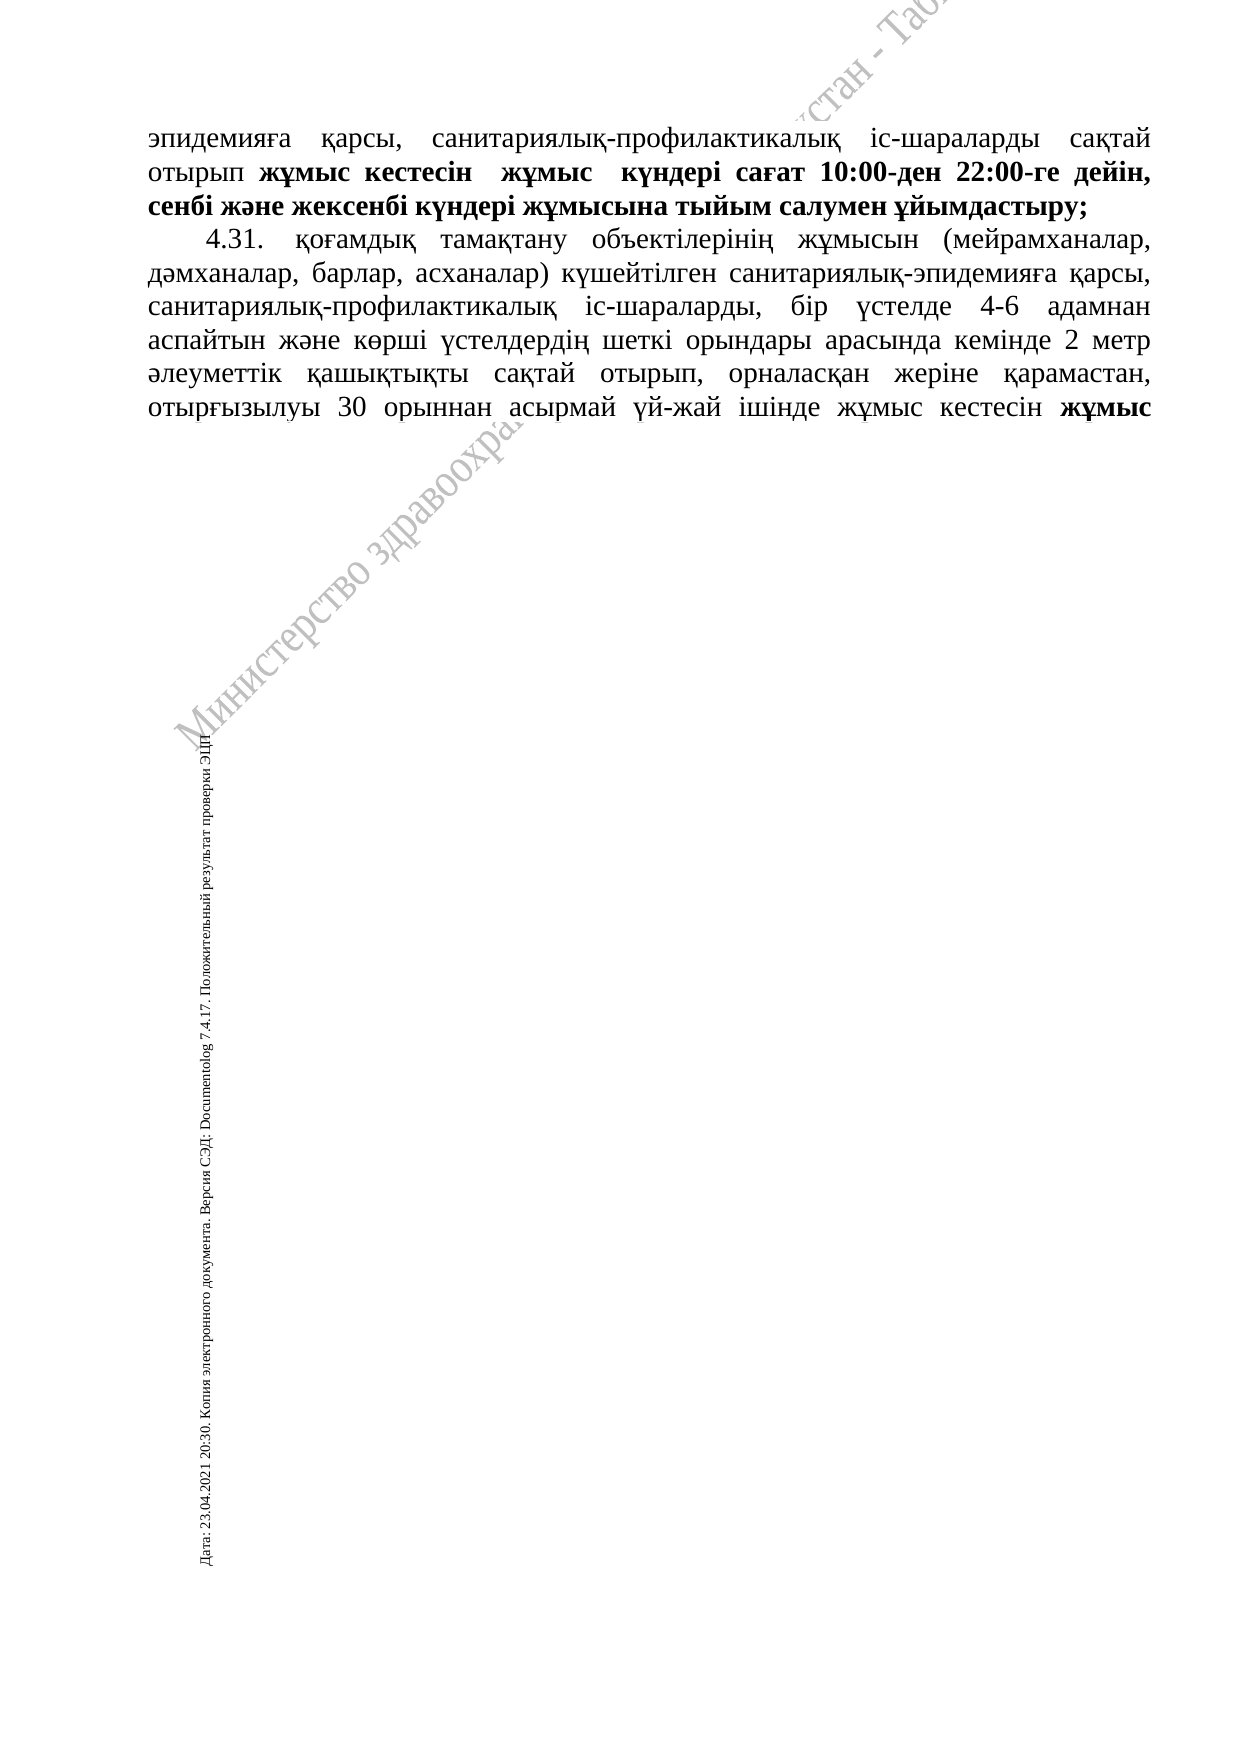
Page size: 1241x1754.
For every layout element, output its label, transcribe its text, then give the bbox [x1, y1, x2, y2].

list су аттракциондарынсыз бассейндердің жұмыс істеу бөлігіндегі жабық жағажайлар мен аквапарктардың жұмысын, орналасқан жеріне қарамастан, бір адамға 5 м2 су айнасы есебінен күшейтілген санитариялық-эпидемияға қарсы, санитариялық-профилактикалық іс-шараларды сақтай отырып жұмыс кестесін жұмыс күндері сағат 10:00-ден 22:00-ге дейін, сенбі және жексенбі күндері жұмысына тыйым салумен ұйымдастыру; [148, 121, 1152, 221]
list қоғамдық тамақтану объектілерінің жұмысын (мейрамханалар, дәмханалар, барлар, асханалар) күшейтілген санитариялық-эпидемияға қарсы, санитариялық-профилактикалық іс-шараларды, бір үстелде 4-6 адамнан аспайтын және көрші үстелдердің шеткі орындары арасында кемінде 2 метр әлеуметтік қашықтықты сақтай отырып, орналасқан жеріне қарамастан, отырғызылуы 30 орыннан асырмай үй-жай ішінде жұмыс кестесін жұмыс күндері сағат 07:00-ден 22:00-ге дейін, сенбі және жексенбі күндері жұмысына тыйым салумен және ашық ауада (жаздық алаңда) жұмыс кестесін жұмыс және демалыс күндері сағат 07:00-ден 24:00-ге дейін белгілей отырып және тамақты жеткізуге және шығаруға штаттық режимде ұйымдастыру, «Ashyq» пилоттық жобасына қатысатын объектілер үшін «сары аймақ» өлшем шарттар қойылады. Бұл ретте ұжымдық, салтанатты, отбасылық, еске алу (ұжымдық ифтар (ауыз ашар), банкеттер, үйлену тойлары, мерейтойлар, еске алу және т. б.) және басқа да бұқаралық іс-шаралар» және басқа да бұқаралық іс-шараларды өткізуге қатаң тыйым салынады; [148, 221, 1152, 421]
